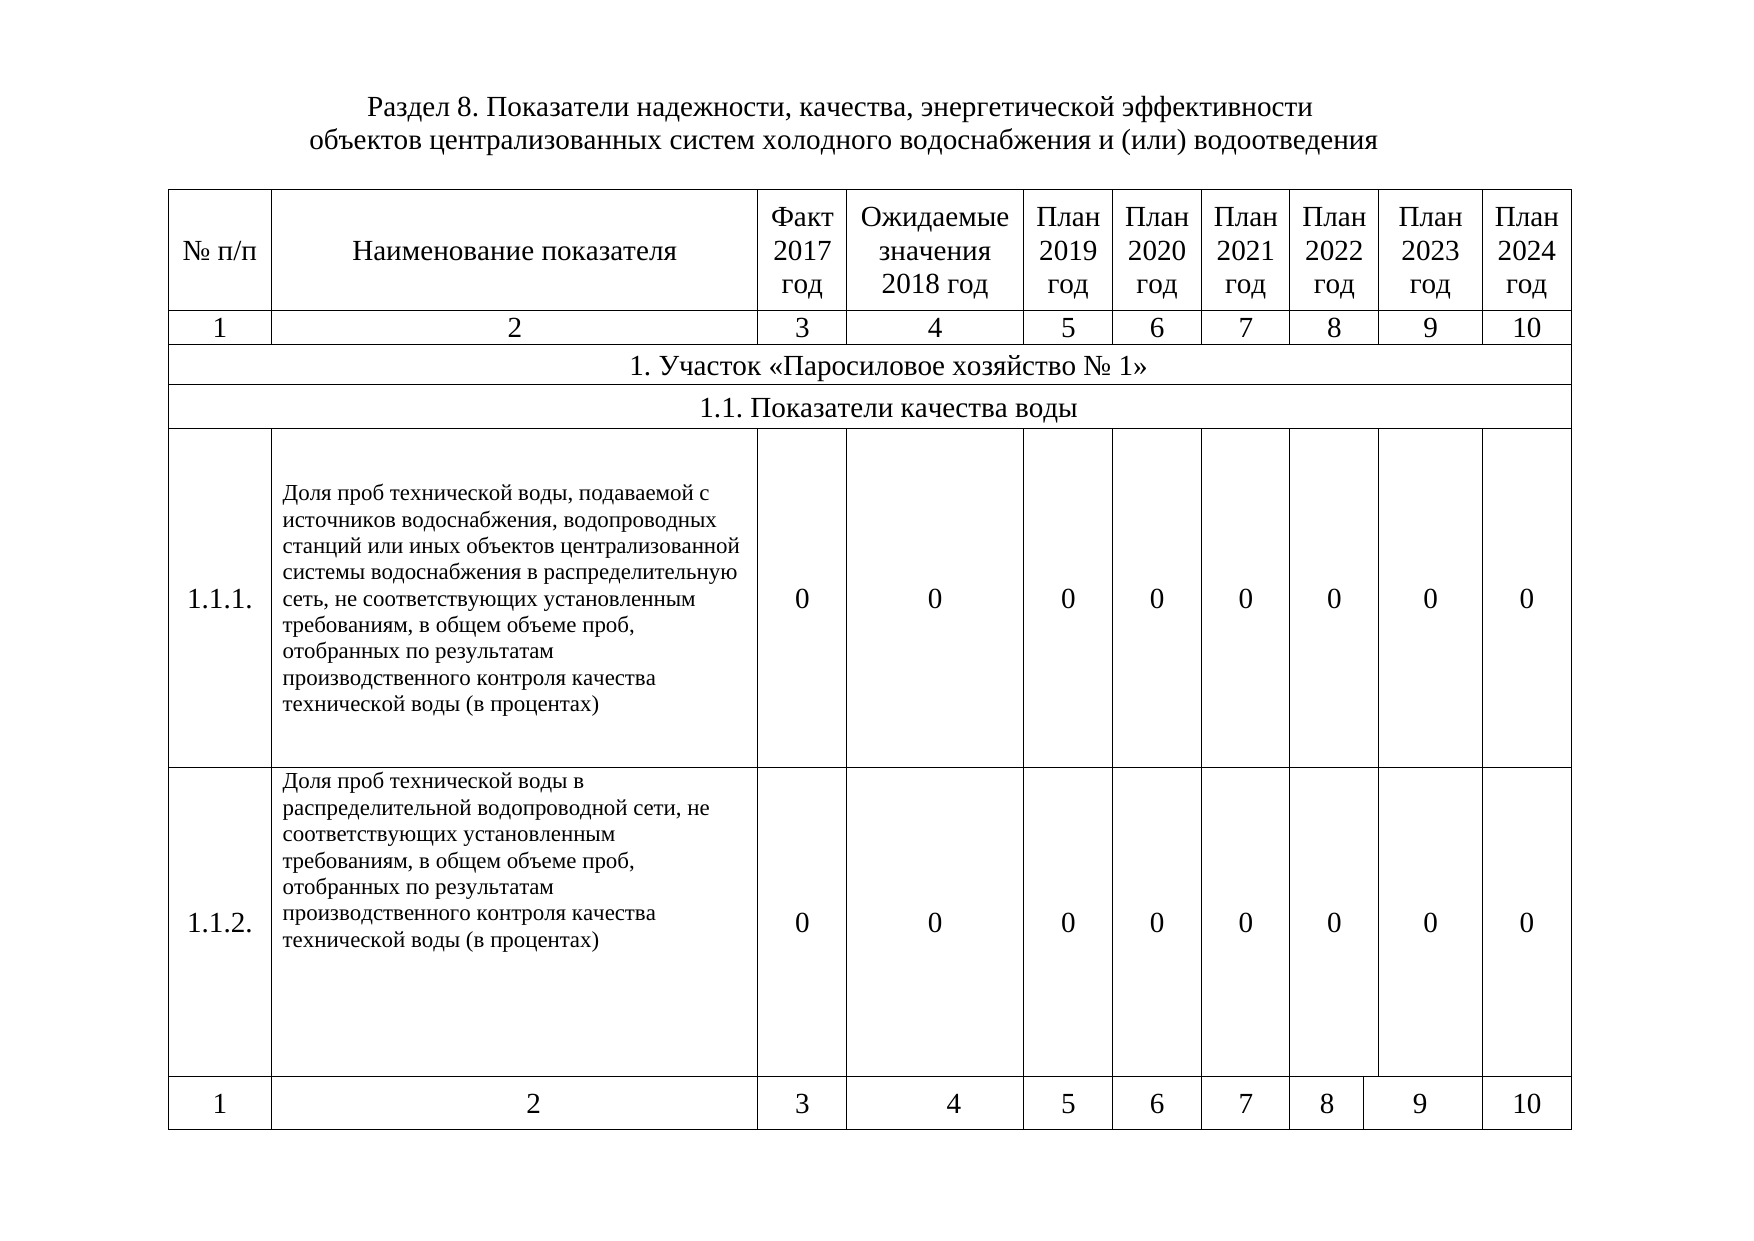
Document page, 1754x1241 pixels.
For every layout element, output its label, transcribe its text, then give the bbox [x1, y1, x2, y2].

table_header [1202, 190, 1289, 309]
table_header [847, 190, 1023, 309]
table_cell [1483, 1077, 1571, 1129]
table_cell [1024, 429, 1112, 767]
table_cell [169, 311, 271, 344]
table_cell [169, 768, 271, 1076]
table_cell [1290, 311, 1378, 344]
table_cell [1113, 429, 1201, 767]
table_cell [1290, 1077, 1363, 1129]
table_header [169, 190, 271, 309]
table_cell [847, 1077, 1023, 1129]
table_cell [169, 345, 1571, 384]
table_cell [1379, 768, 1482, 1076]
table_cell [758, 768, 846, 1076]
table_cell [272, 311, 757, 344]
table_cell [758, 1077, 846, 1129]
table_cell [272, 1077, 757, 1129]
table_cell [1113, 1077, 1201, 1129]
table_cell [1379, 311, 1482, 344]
text объектов централизованных систем холодного водоснабжения и (или) водоотведения [15, 122, 1665, 156]
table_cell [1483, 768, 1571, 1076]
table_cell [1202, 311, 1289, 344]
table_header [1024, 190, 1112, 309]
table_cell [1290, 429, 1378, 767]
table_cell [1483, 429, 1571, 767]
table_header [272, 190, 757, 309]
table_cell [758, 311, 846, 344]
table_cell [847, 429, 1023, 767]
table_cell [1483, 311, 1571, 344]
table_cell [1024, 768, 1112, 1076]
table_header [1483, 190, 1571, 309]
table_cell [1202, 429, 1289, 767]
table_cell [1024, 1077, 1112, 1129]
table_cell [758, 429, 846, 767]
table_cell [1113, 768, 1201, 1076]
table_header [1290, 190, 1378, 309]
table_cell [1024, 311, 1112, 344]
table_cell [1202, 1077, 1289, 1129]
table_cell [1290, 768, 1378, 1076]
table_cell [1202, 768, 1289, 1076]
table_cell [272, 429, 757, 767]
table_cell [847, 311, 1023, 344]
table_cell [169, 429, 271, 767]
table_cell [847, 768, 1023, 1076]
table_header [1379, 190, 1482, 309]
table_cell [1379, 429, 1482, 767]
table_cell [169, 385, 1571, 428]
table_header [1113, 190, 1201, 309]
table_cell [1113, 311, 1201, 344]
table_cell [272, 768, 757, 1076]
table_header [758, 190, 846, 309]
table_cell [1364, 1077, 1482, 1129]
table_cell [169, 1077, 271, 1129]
text Раздел 8. Показатели надежности, качества, энергетической эффективности [15, 89, 1665, 122]
